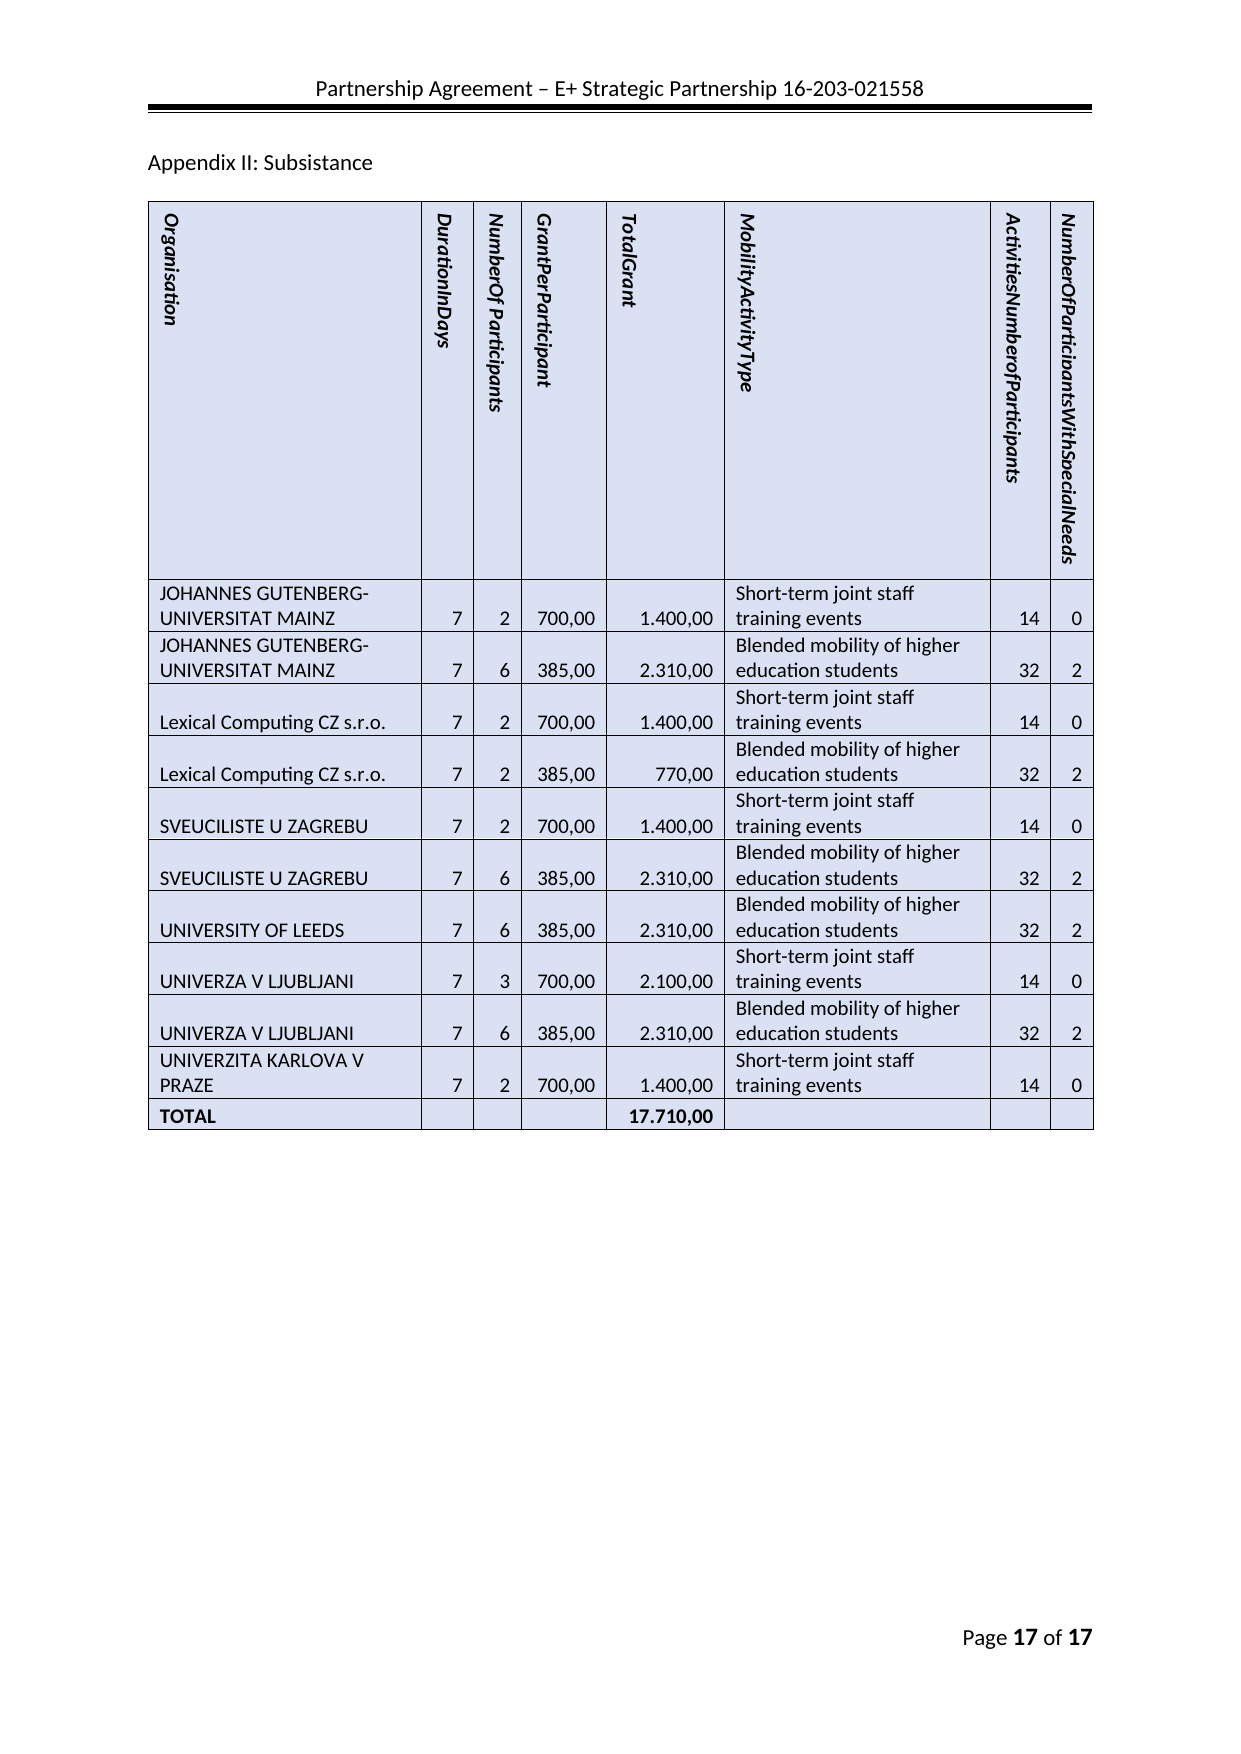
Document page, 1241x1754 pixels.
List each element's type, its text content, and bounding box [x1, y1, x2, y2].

table_cell 700,00 [522, 943, 606, 994]
table_cell Blended mobility of higher education students [725, 995, 990, 1046]
table_cell 2 [474, 736, 521, 787]
table_cell 1.400,00 [607, 580, 724, 631]
table_cell UNIVERZA V LJUBLJANI [149, 995, 421, 1046]
table_cell Lexical Computing CZ s.r.o. [149, 736, 421, 787]
table_header NumberOfParticipantsWithSpecialNeeds [1051, 202, 1093, 579]
table_cell 7 [422, 580, 473, 631]
table_cell 32 [991, 891, 1050, 942]
table_cell 0 [1051, 1047, 1093, 1098]
table_cell 2 [474, 684, 521, 735]
table_cell 7 [422, 1047, 473, 1098]
table_cell 0 [1051, 580, 1093, 631]
table_cell 385,00 [522, 995, 606, 1046]
table_cell 17.710,00 [607, 1099, 724, 1129]
table_cell Short-term joint staff training events [725, 1047, 990, 1098]
table_cell 0 [1051, 943, 1093, 994]
table_cell 7 [422, 736, 473, 787]
table_cell 2.310,00 [607, 891, 724, 942]
table_cell SVEUCILISTE U ZAGREBU [149, 788, 421, 838]
table_cell 32 [991, 632, 1050, 683]
table_cell 1.400,00 [607, 788, 724, 838]
table_cell 2 [1051, 632, 1093, 683]
table_cell UNIVERSITY OF LEEDS [149, 891, 421, 942]
table_cell 385,00 [522, 840, 606, 890]
table_cell 2.310,00 [607, 632, 724, 683]
table_cell [1051, 1099, 1093, 1129]
table_cell 700,00 [522, 1047, 606, 1098]
table_cell 2 [474, 788, 521, 838]
table_header TotalGrant [607, 202, 724, 579]
table_cell 7 [422, 891, 473, 942]
text Appendix II: Subsistance [148, 148, 1092, 176]
table_cell 6 [474, 632, 521, 683]
table_cell 3 [474, 943, 521, 994]
table_cell 6 [474, 840, 521, 890]
table_cell UNIVERZITA KARLOVA V PRAZE [149, 1047, 421, 1098]
table_cell 7 [422, 684, 473, 735]
table_cell 2.310,00 [607, 995, 724, 1046]
table_cell [725, 1099, 990, 1129]
table_cell Blended mobility of higher education students [725, 632, 990, 683]
table_cell 32 [991, 995, 1050, 1046]
table_cell [422, 1099, 473, 1129]
table_cell 385,00 [522, 736, 606, 787]
table_cell 7 [422, 840, 473, 890]
table_cell [474, 1099, 521, 1129]
table_cell 385,00 [522, 891, 606, 942]
table_cell 32 [991, 840, 1050, 890]
table_cell 770,00 [607, 736, 724, 787]
table_cell JOHANNES GUTENBERG-UNIVERSITAT MAINZ [149, 580, 421, 631]
table_header ActivitiesNumberofParticipants [991, 202, 1050, 579]
table_cell Blended mobility of higher education students [725, 840, 990, 890]
table_cell UNIVERZA V LJUBLJANI [149, 943, 421, 994]
table_cell Short-term joint staff training events [725, 684, 990, 735]
table_cell 2 [1051, 736, 1093, 787]
table_cell 2 [1051, 840, 1093, 890]
table_cell 7 [422, 943, 473, 994]
table_cell 7 [422, 632, 473, 683]
table_cell 0 [1051, 684, 1093, 735]
table_cell Short-term joint staff training events [725, 580, 990, 631]
table_header MobilityActivityType [725, 202, 990, 579]
table_cell 2 [1051, 891, 1093, 942]
table_cell 2.100,00 [607, 943, 724, 994]
table_cell Short-term joint staff training events [725, 788, 990, 838]
table_cell 6 [474, 891, 521, 942]
table_cell 1.400,00 [607, 684, 724, 735]
table_cell Blended mobility of higher education students [725, 891, 990, 942]
table_cell 7 [422, 788, 473, 838]
table_cell 700,00 [522, 788, 606, 838]
table_cell 14 [991, 788, 1050, 838]
table_cell 14 [991, 943, 1050, 994]
table_cell 7 [422, 995, 473, 1046]
table_cell 14 [991, 684, 1050, 735]
table_cell 700,00 [522, 684, 606, 735]
table_cell 700,00 [522, 580, 606, 631]
table_cell TOTAL [149, 1099, 421, 1129]
table_cell 2 [1051, 995, 1093, 1046]
table_cell [522, 1099, 606, 1129]
table_cell 385,00 [522, 632, 606, 683]
table_cell JOHANNES GUTENBERG-UNIVERSITAT MAINZ [149, 632, 421, 683]
table_cell [991, 1099, 1050, 1129]
table_header NumberOf Participants [474, 202, 521, 579]
table_cell SVEUCILISTE U ZAGREBU [149, 840, 421, 890]
table_cell 14 [991, 580, 1050, 631]
table_cell 2.310,00 [607, 840, 724, 890]
table_cell 6 [474, 995, 521, 1046]
table_cell 32 [991, 736, 1050, 787]
table_cell Lexical Computing CZ s.r.o. [149, 684, 421, 735]
table_cell 14 [991, 1047, 1050, 1098]
table_header Organisation [149, 202, 421, 579]
table_cell Short-term joint staff training events [725, 943, 990, 994]
table_cell Blended mobility of higher education students [725, 736, 990, 787]
table_header GrantPerParticipant [522, 202, 606, 579]
table_cell 2 [474, 1047, 521, 1098]
table_cell 1.400,00 [607, 1047, 724, 1098]
table_header DurationInDays [422, 202, 473, 579]
table_cell 2 [474, 580, 521, 631]
table_cell 0 [1051, 788, 1093, 838]
